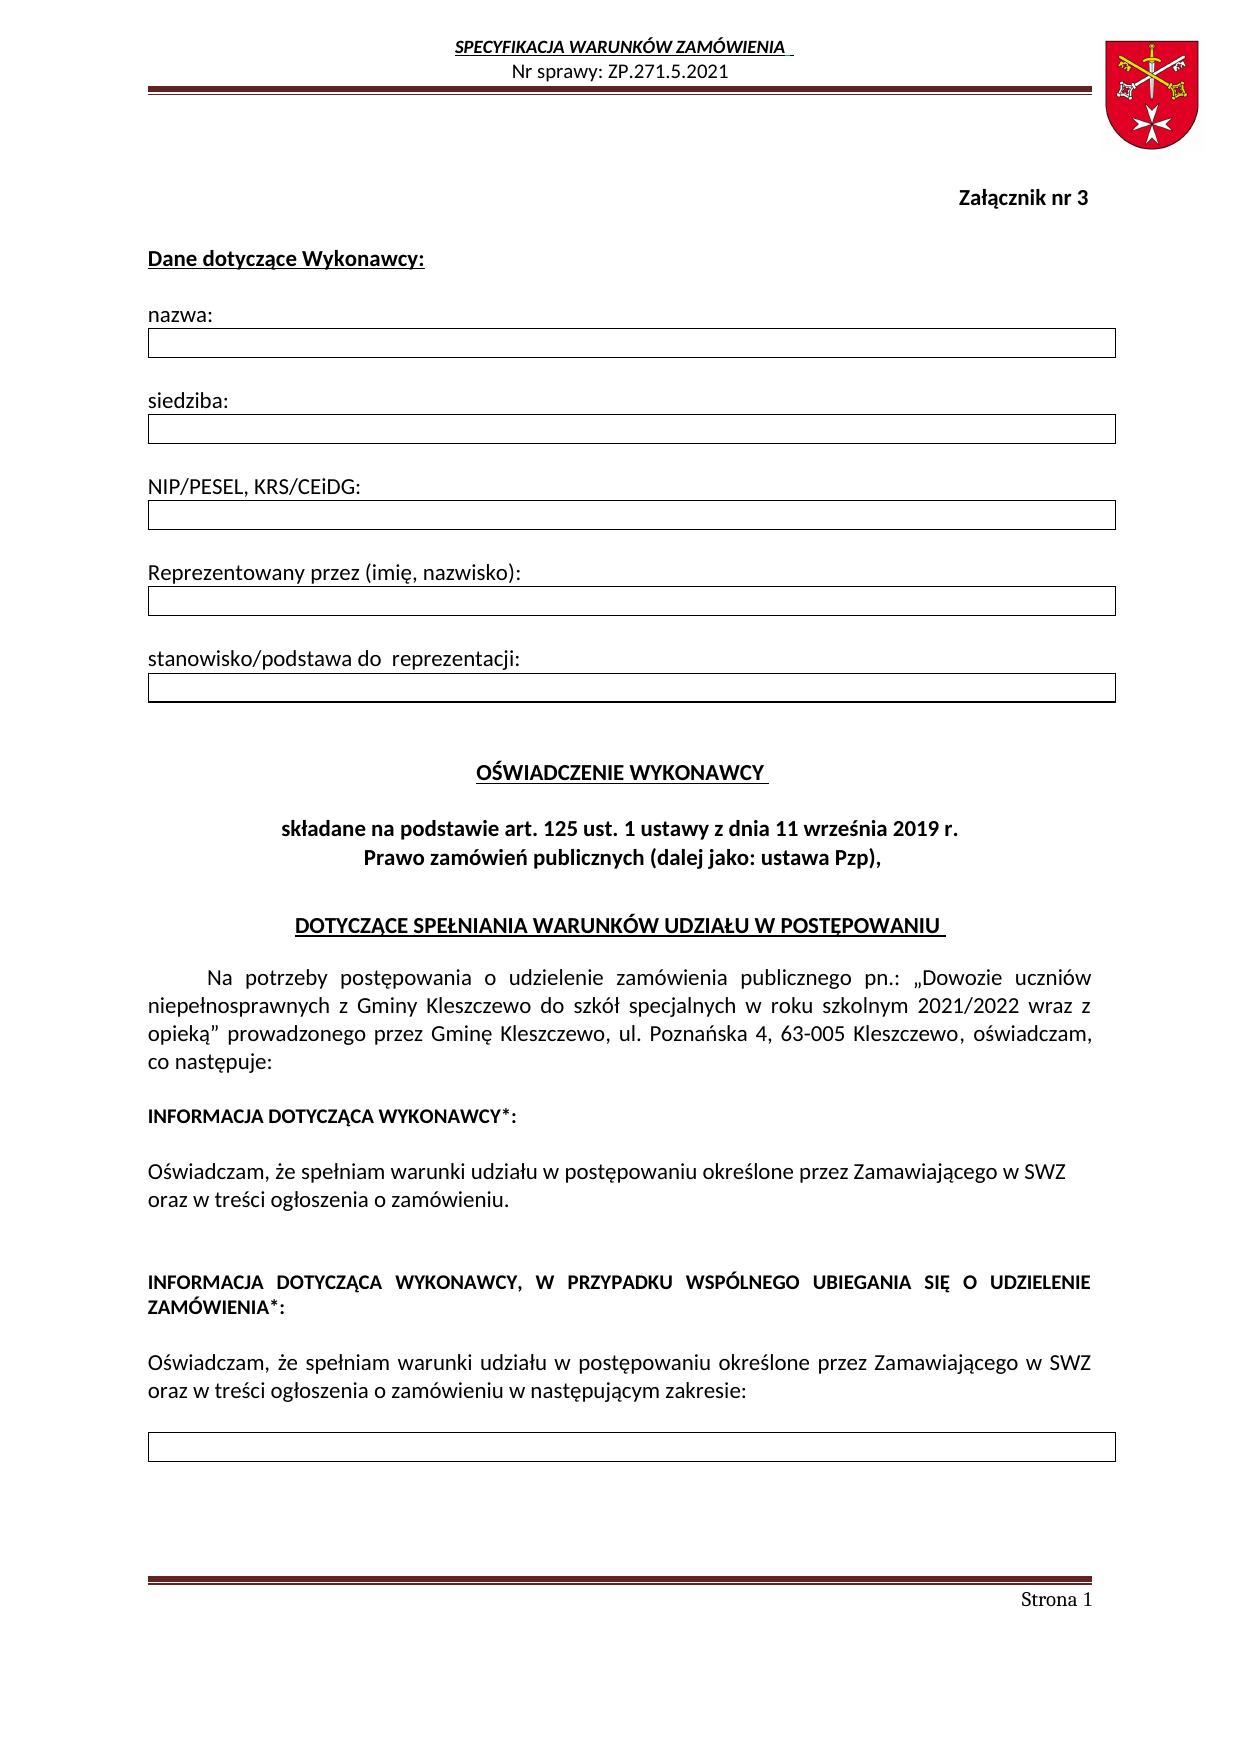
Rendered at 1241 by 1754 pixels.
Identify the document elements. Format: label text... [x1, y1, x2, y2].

text siedziba: [148, 386, 1092, 414]
text Oświadczam, że spełniam warunki udziału w postępowaniu określone przez Zamawiającego w SWZ oraz w treści ogłoszenia o zamówieniu w następującym zakresie: [148, 1348, 1092, 1404]
text Na potrzeby postępowania o udzielenie zamówienia publicznego pn.: „Dowozie uczniów niepełnosprawnych z Gminy Kleszczewo do szkół specjalnych w roku szkolnym 2021/2022 wraz z opieką” prowadzonego przez Gminę Kleszczewo, ul. Poznańska 4, 63-005 Kleszczewo, oświadczam, co następuje: [148, 963, 1092, 1075]
text DOTYCZĄCE SPEŁNIANIA WARUNKÓW UDZIAŁU W POSTĘPOWANIU [148, 911, 1092, 963]
table_header [149, 587, 1115, 615]
text Załącznik nr 3 [148, 183, 1092, 212]
table_header [149, 674, 1115, 701]
table_header [149, 415, 1115, 443]
text Oświadczam, że spełniam warunki udziału w postępowaniu określone przez Zamawiającego w SWZ oraz w treści ogłoszenia o zamówieniu. [148, 1157, 1092, 1213]
text Reprezentowany przez (imię, nazwisko): [148, 558, 1092, 586]
picture [1100, 36, 1206, 152]
text OŚWIADCZENIE WYKONAWCY [148, 758, 1092, 787]
text nazwa: [148, 300, 1092, 328]
text stanowisko/podstawa do reprezentacji: [148, 644, 1092, 672]
table_header [149, 1433, 1115, 1461]
text NIP/PESEL, KRS/CEiDG: [148, 472, 1092, 500]
text składane na podstawie art. 125 ust. 1 ustawy z dnia 11 września 2019 r. [148, 814, 1092, 843]
table_header [149, 329, 1115, 357]
text Prawo zamówień publicznych (dalej jako: ustawa Pzp), [148, 843, 1092, 871]
table_header [149, 501, 1115, 529]
text INFORMACJA DOTYCZĄCA WYKONAWCY, W PRZYPADKU WSPÓLNEGO UBIEGANIA SIĘ O UDZIELENIE ZAMÓWIENIA*: [148, 1269, 1092, 1320]
text INFORMACJA DOTYCZĄCA WYKONAWCY*: [148, 1103, 1092, 1129]
text Dane dotyczące Wykonawcy: [148, 244, 1092, 272]
